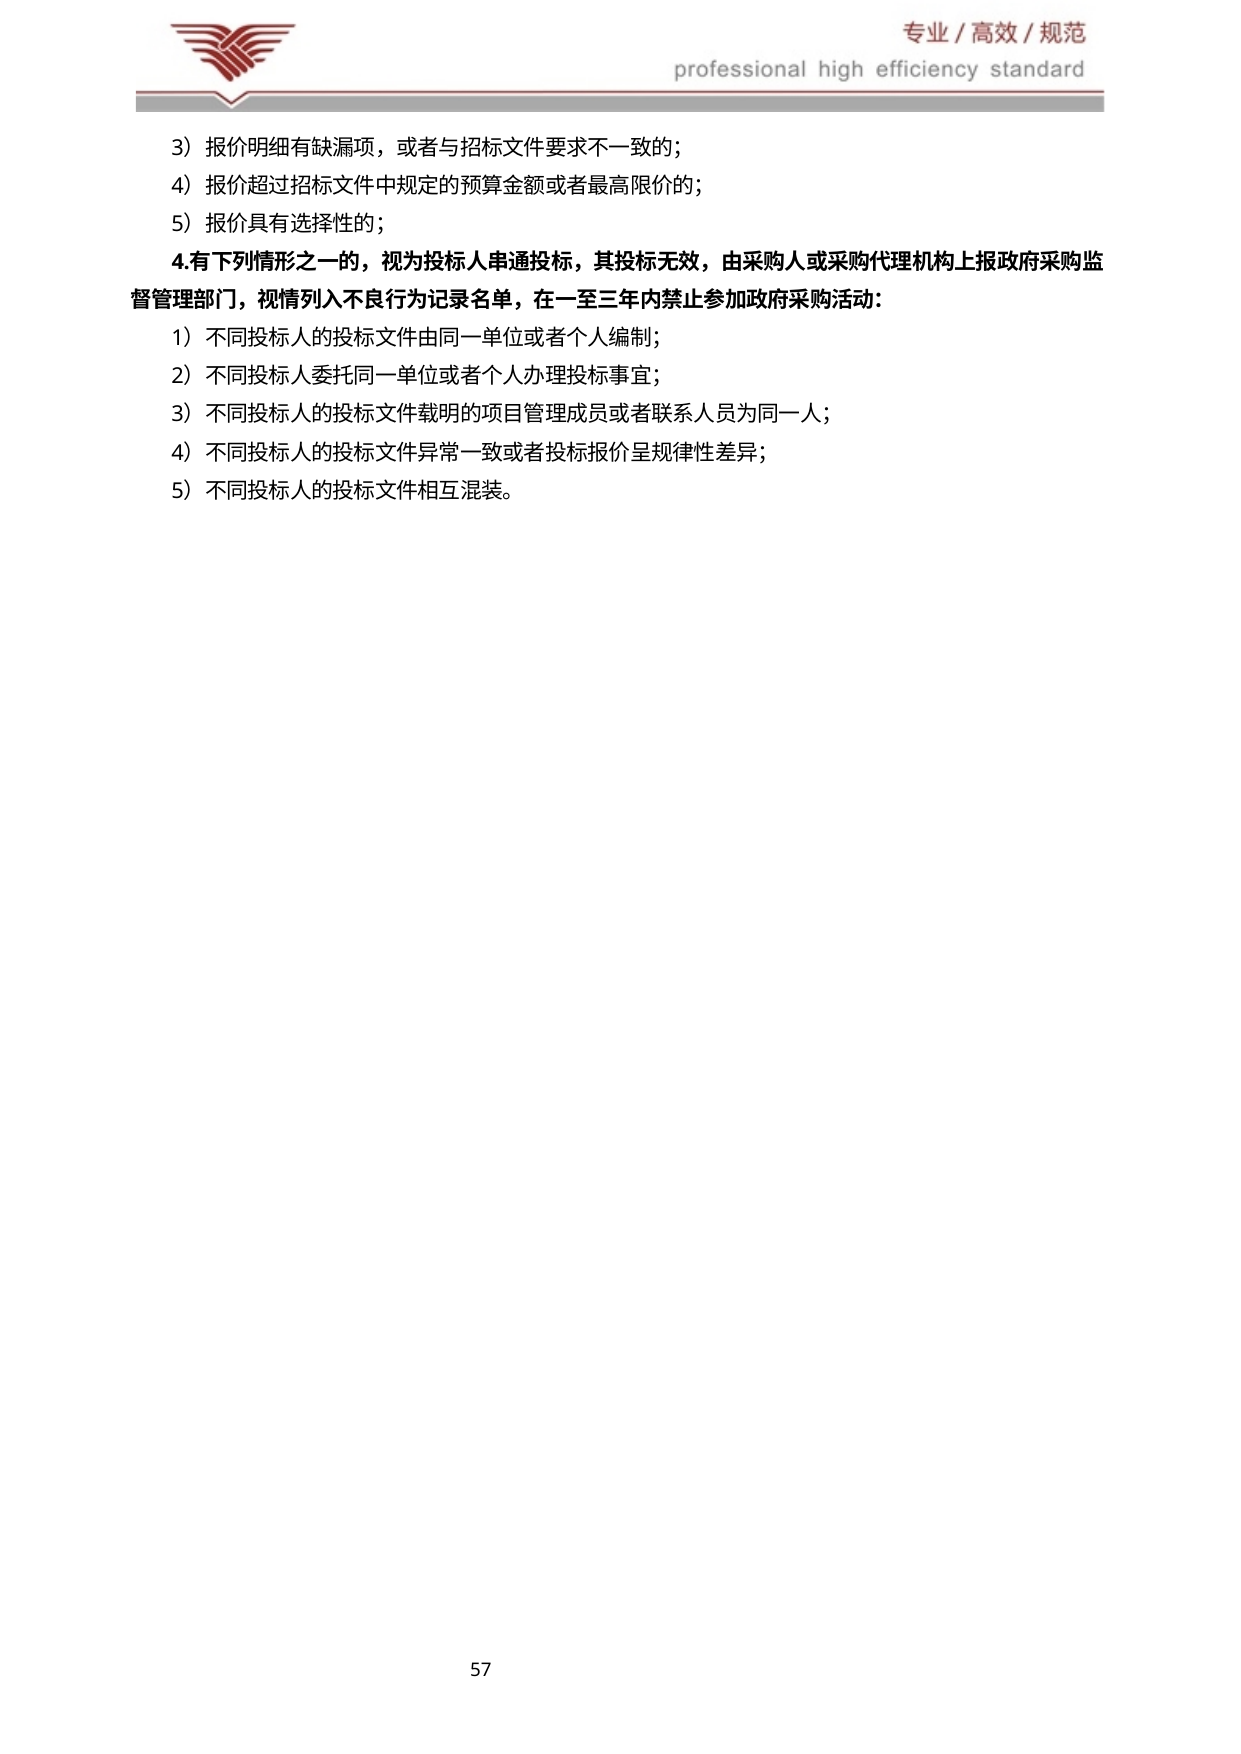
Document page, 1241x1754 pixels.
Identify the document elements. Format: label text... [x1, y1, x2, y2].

text 4.有下列情形之一的，视为投标人串通投标，其投标无效，由采购人或采购代理机构上报政府采购监督管理部门，视情列入不良行为记录名单，在一至三年内禁止参加政府采购活动： [130, 244, 1110, 314]
text 1）不同投标人的投标文件由同一单位或者个人编制； [130, 320, 1110, 352]
picture [135, 0, 1105, 112]
text 4）不同投标人的投标文件异常一致或者投标报价呈规律性差异； [130, 434, 1110, 466]
text 3）报价明细有缺漏项，或者与招标文件要求不一致的； [130, 130, 1110, 162]
text 4）报价超过招标文件中规定的预算金额或者最高限价的； [130, 168, 1110, 200]
text 5）报价具有选择性的； [130, 206, 1110, 238]
text 5）不同投标人的投标文件相互混装。 [130, 473, 1110, 504]
text 3）不同投标人的投标文件载明的项目管理成员或者联系人员为同一人； [130, 396, 1110, 428]
text 2）不同投标人委托同一单位或者个人办理投标事宜； [130, 358, 1110, 390]
